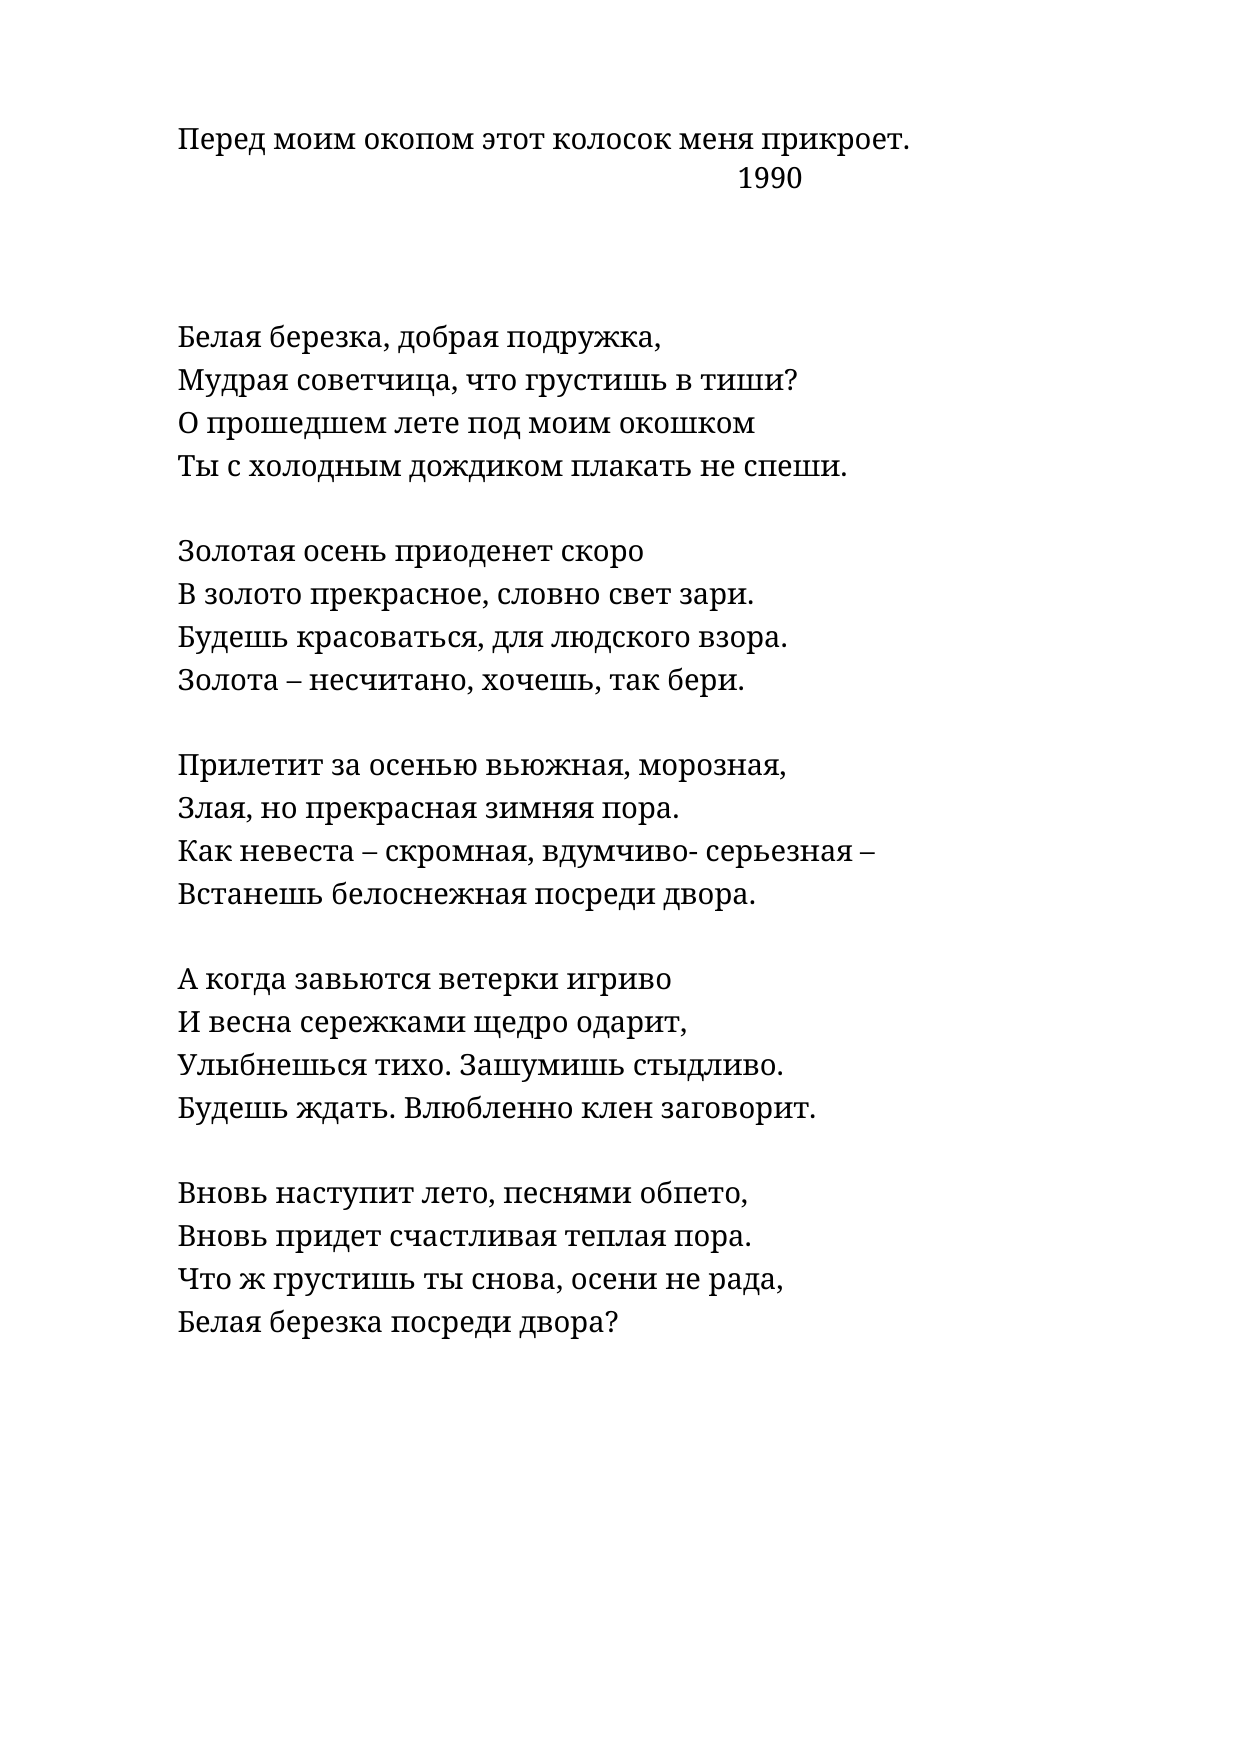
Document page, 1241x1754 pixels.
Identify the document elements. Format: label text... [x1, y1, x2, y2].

text Как невеста – скромная, вдумчиво- серьезная – [177, 830, 1152, 870]
text Белая березка, добрая подружка, [177, 316, 1152, 356]
text Улыбнешься тихо. Зашумишь стыдливо. [177, 1044, 1152, 1084]
text Вновь придет счастливая теплая пора. [177, 1216, 1152, 1255]
text Золота – несчитано, хочешь, так бери. [177, 659, 1152, 699]
text А когда завьются ветерки игриво [177, 959, 1152, 998]
text И весна сережками щедро одарит, [177, 1001, 1152, 1041]
text Прилетит за осенью вьюжная, морозная, [177, 744, 1152, 784]
text Злая, но прекрасная зимняя пора. [177, 787, 1152, 827]
text Белая березка посреди двора? [177, 1301, 1152, 1341]
text Ты с холодным дождиком плакать не спеши. [177, 445, 1152, 484]
text Мудрая советчица, что грустишь в тиши? [177, 359, 1152, 399]
text Встанешь белоснежная посреди двора. [177, 873, 1152, 913]
text 1990 [177, 158, 1152, 197]
text О прошедшем лете под моим окошком [177, 402, 1152, 442]
text Что ж грустишь ты снова, осени не рада, [177, 1258, 1152, 1298]
text Будешь красоваться, для людского взора. [177, 616, 1152, 656]
text Вновь наступит лето, песнями обпето, [177, 1173, 1152, 1212]
text В золото прекрасное, словно свет зари. [177, 573, 1152, 613]
text Перед моим окопом этот колосок меня прикроет. [177, 118, 1152, 158]
text Золотая осень приоденет скоро [177, 531, 1152, 570]
text Будешь ждать. Влюбленно клен заговорит. [177, 1087, 1152, 1127]
